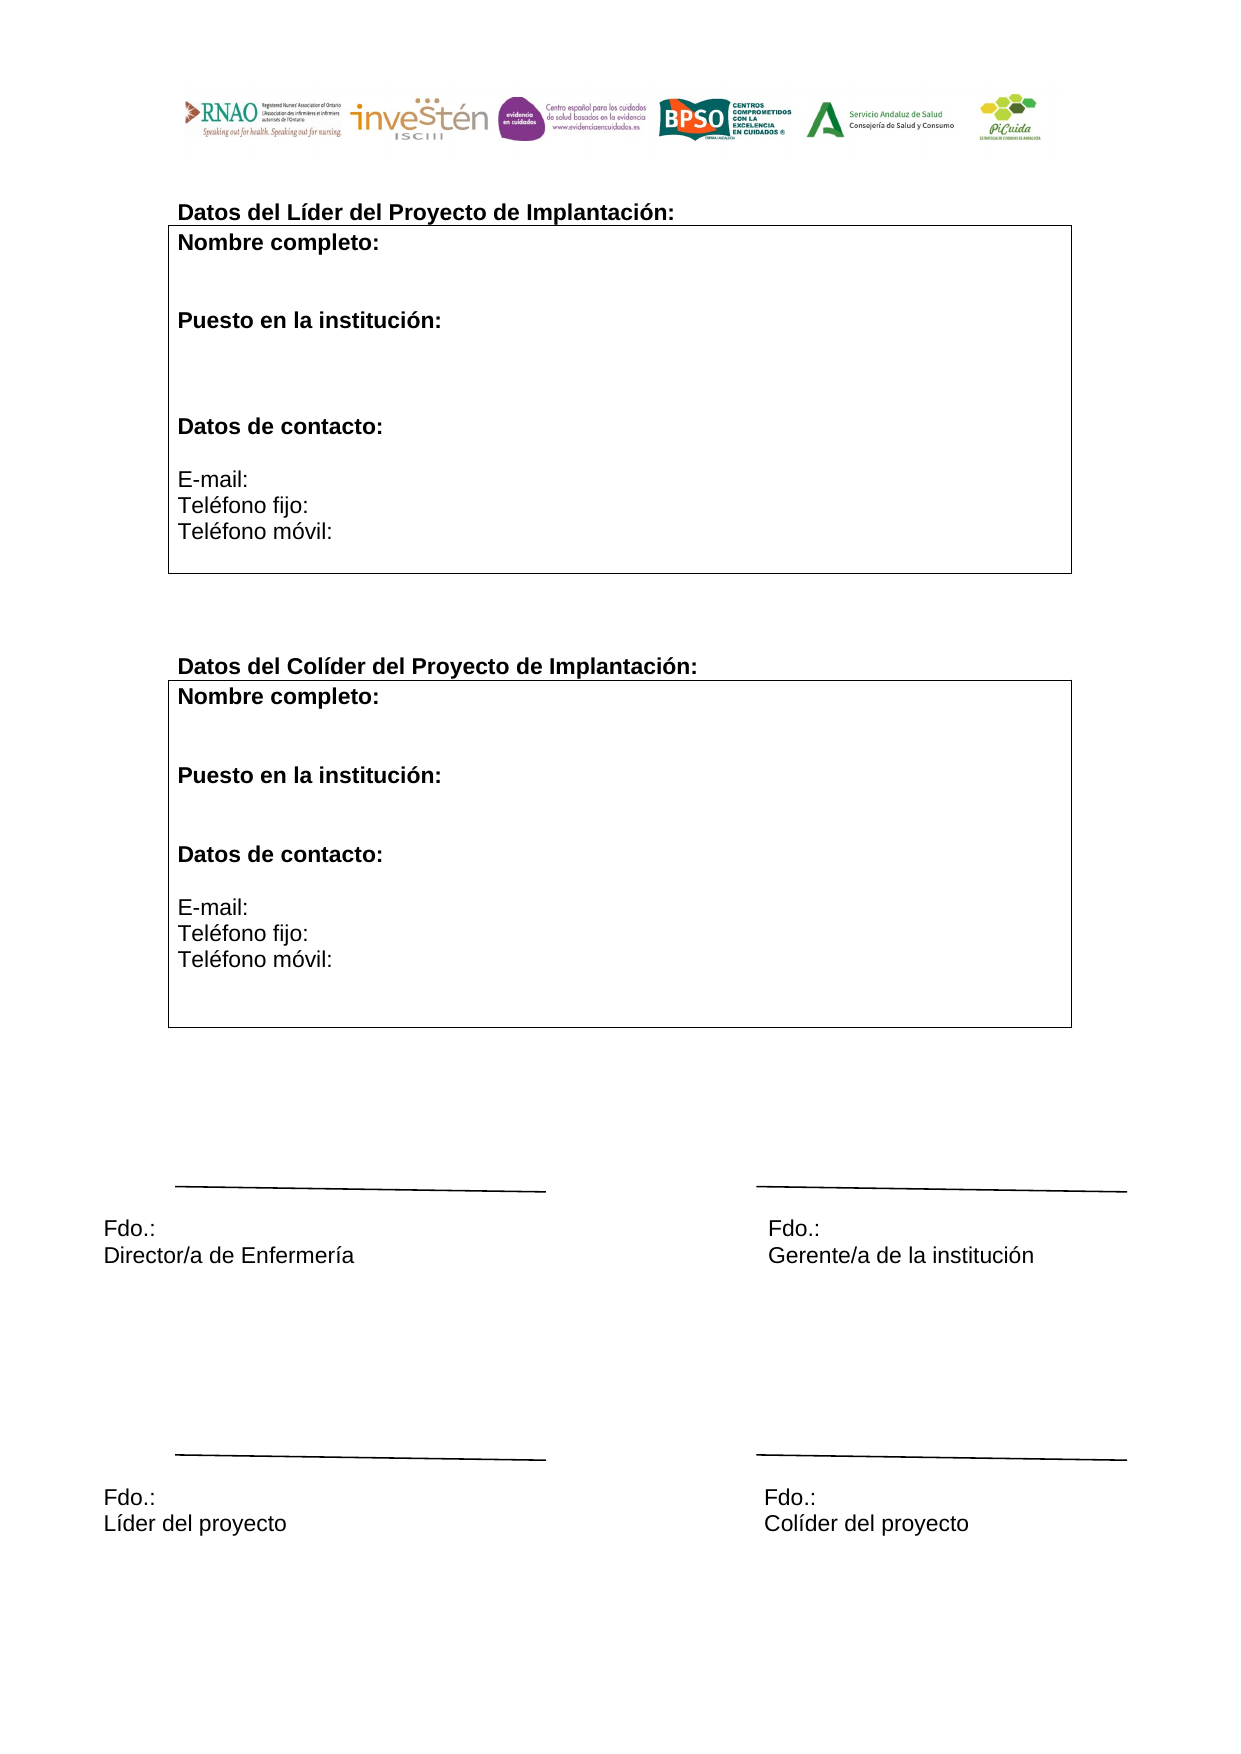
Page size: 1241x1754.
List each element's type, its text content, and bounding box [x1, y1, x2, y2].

text Fdo.: Fdo.: [103, 1484, 1063, 1510]
text Nombre completo: [169, 681, 1071, 709]
text E-mail: [177, 893, 1063, 920]
text Puesto en la institución: [177, 307, 1063, 334]
text Datos de contacto: [177, 413, 1063, 439]
text Teléfono móvil: [177, 946, 1063, 973]
text E-mail: [177, 466, 1063, 492]
text Teléfono fijo: [177, 492, 1063, 518]
picture [177, 73, 1063, 157]
text Datos del Líder del Proyecto de Implantación: [177, 199, 1063, 225]
text Nombre completo: [169, 226, 1071, 255]
text Director/a de Enfermería Gerente/a de la institución [103, 1242, 1063, 1268]
text Teléfono móvil: [177, 518, 1063, 545]
text Datos del Colíder del Proyecto de Implantación: [177, 653, 1063, 679]
text Teléfono fijo: [177, 920, 1063, 946]
text Datos de contacto: [177, 841, 1063, 867]
text Líder del proyecto Colíder del proyecto [103, 1510, 1063, 1536]
text Fdo.: Fdo.: [103, 1215, 1196, 1242]
text Puesto en la institución: [177, 762, 1063, 788]
